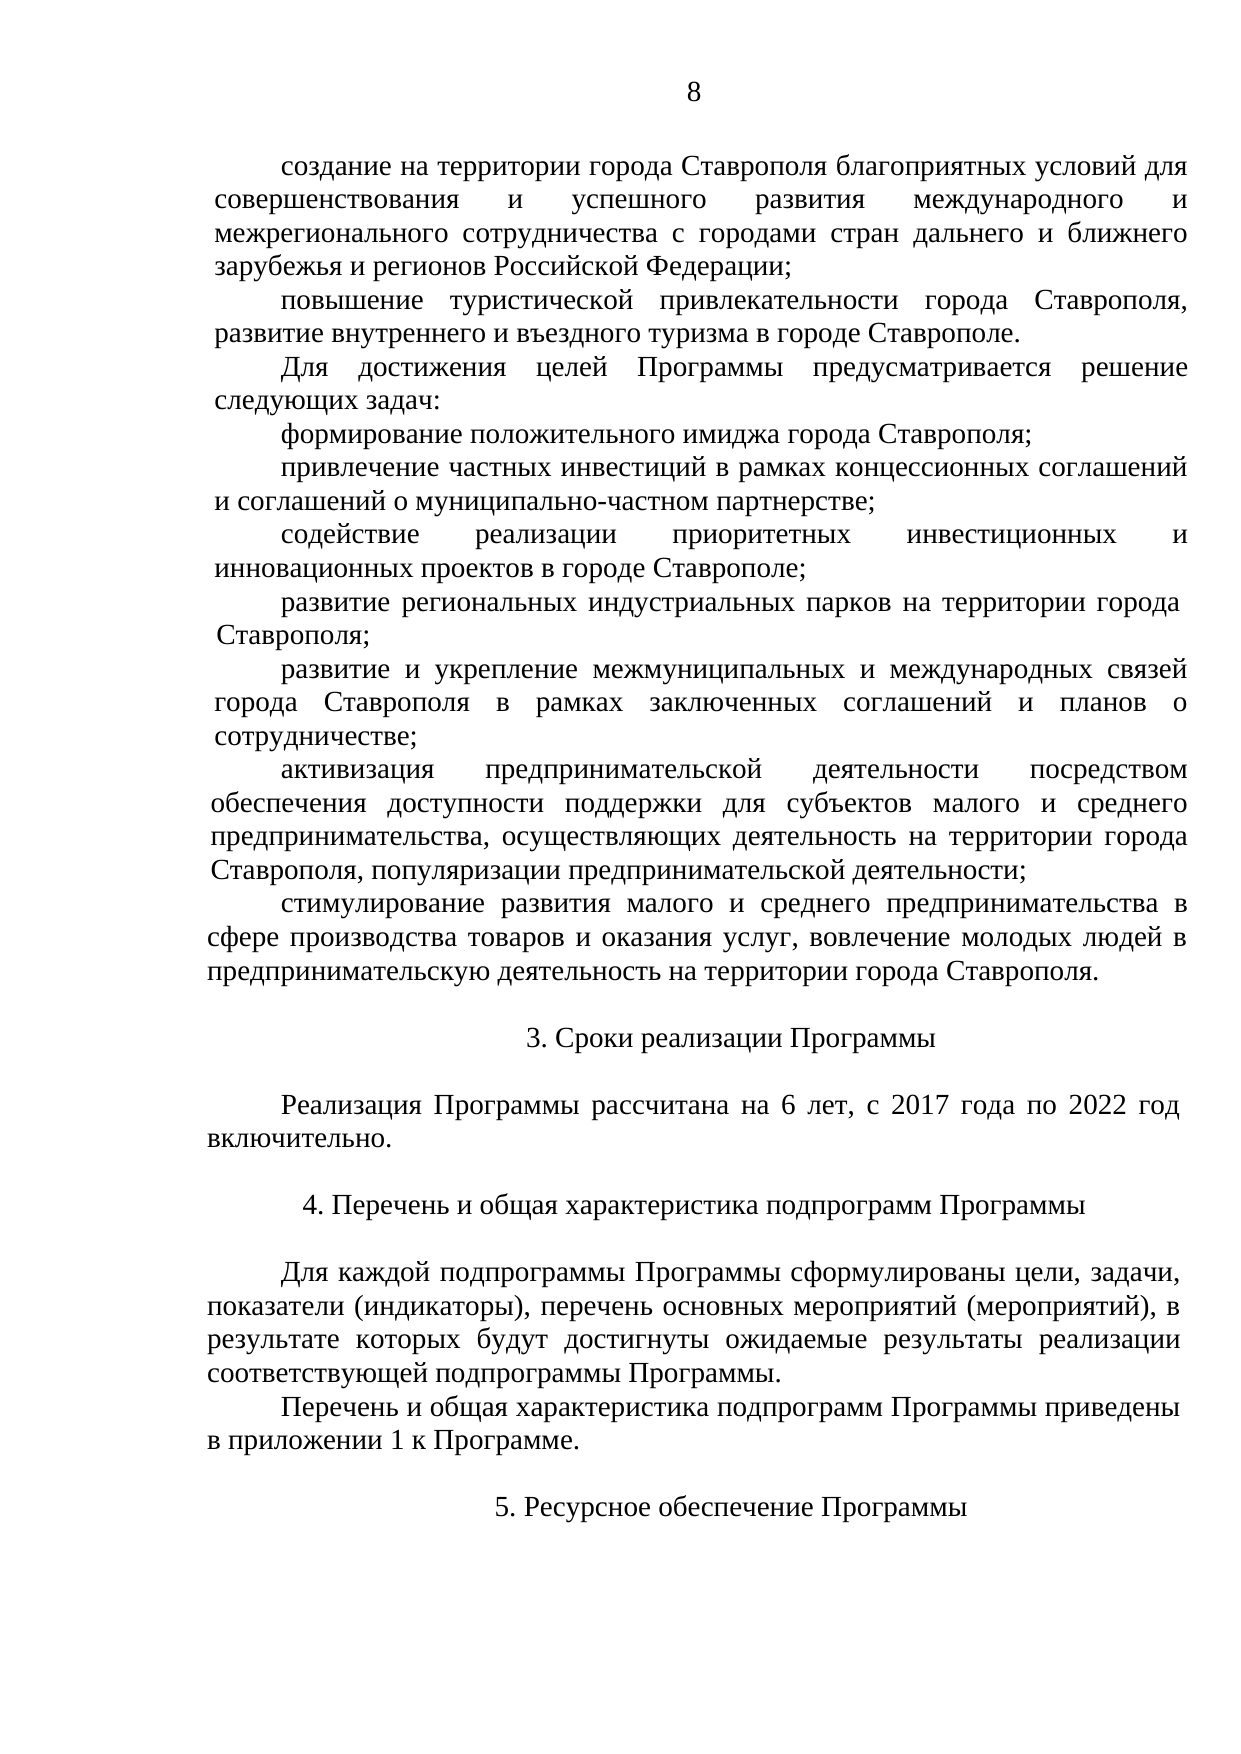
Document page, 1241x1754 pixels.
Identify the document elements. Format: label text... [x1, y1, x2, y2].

text стимулирование развития малого и среднего предпринимательства в сфере производства товаров и оказания услуг, вовлечение молодых людей в предпринимательскую деятельность на территории города Ставрополя. [207, 886, 1188, 986]
text 4. Перечень и общая характеристика подпрограмм Программы [207, 1187, 1181, 1221]
text 5. Ресурсное обеспечение Программы [207, 1489, 1181, 1523]
text 3. Сроки реализации Программы [207, 1020, 1181, 1053]
text Реализация Программы рассчитана на 6 лет, с 2017 года по 2022 год включительно. [207, 1087, 1181, 1154]
text Перечень и общая характеристика подпрограмм Программы приведены в приложении 1 к Программе. [207, 1389, 1181, 1456]
text создание на территории города Ставрополя благоприятных условий для совершенствования и успешного развития международного и межрегионального сотрудничества с городами стран дальнего и ближнего зарубежья и регионов Российской Федерации; [214, 148, 1188, 282]
text повышение туристической привлекательности города Ставрополя, развитие внутреннего и въездного туризма в городе Ставрополе. [214, 282, 1188, 349]
text активизация предпринимательской деятельности посредством обеспечения доступности поддержки для субъектов малого и среднего предпринимательства, осуществляющих деятельность на территории города Ставрополя, популяризации предпринимательской деятельности; [210, 751, 1188, 886]
text развитие региональных индустриальных парков на территории города Ставрополя; [216, 584, 1181, 651]
text Для каждой подпрограммы Программы сформулированы цели, задачи, показатели (индикаторы), перечень основных мероприятий (мероприятий), в результате которых будут достигнуты ожидаемые результаты реализации соответствующей подпрограммы Программы. [207, 1254, 1181, 1389]
text привлечение частных инвестиций в рамках концессионных соглашений и соглашений о муниципально-частном партнерстве; [214, 449, 1188, 517]
text Для достижения целей Программы предусматривается решение следующих задач: [214, 349, 1188, 416]
text формирование положительного имиджа города Ставрополя; [214, 416, 1188, 449]
text содействие реализации приоритетных инвестиционных и инновационных проектов в городе Ставрополе; [214, 517, 1188, 584]
text развитие и укрепление межмуниципальных и международных связей города Ставрополя в рамках заключенных соглашений и планов о сотрудничестве; [214, 651, 1188, 751]
